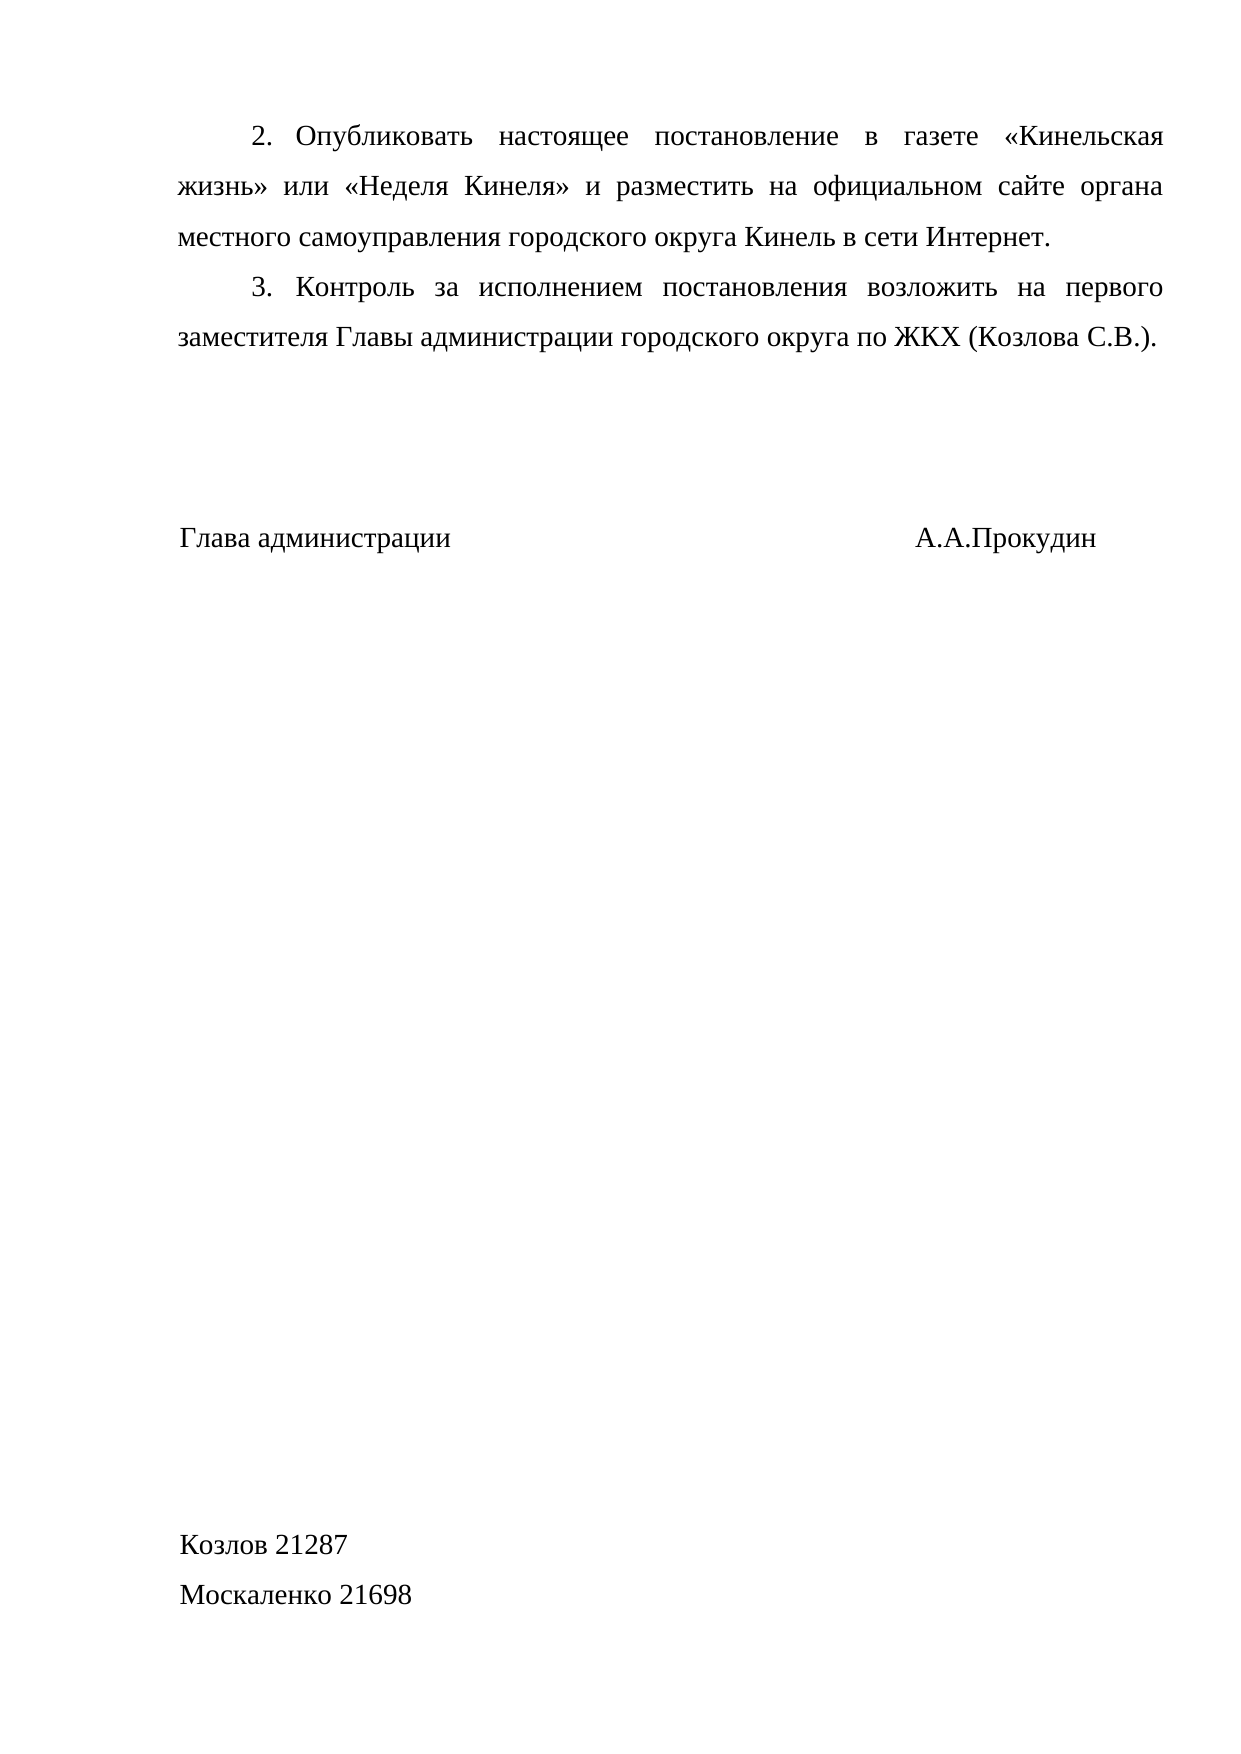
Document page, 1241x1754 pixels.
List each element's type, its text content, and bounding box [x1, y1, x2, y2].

list Контроль за исполнением постановления возложить на первого заместителя Главы администрации городского округа по ЖКХ (Козлова С.В.). [177, 269, 1164, 353]
text Глава администрации А.А.Прокудин [179, 521, 1166, 554]
text Козлов 21287 [179, 1527, 1164, 1560]
list Опубликовать настоящее постановление в газете «Кинельская жизнь» или «Неделя Кинеля» и разместить на официальном сайте органа местного самоуправления городского округа Кинель в сети Интернет. [177, 118, 1164, 252]
text Москаленко 21698 [179, 1577, 1164, 1611]
